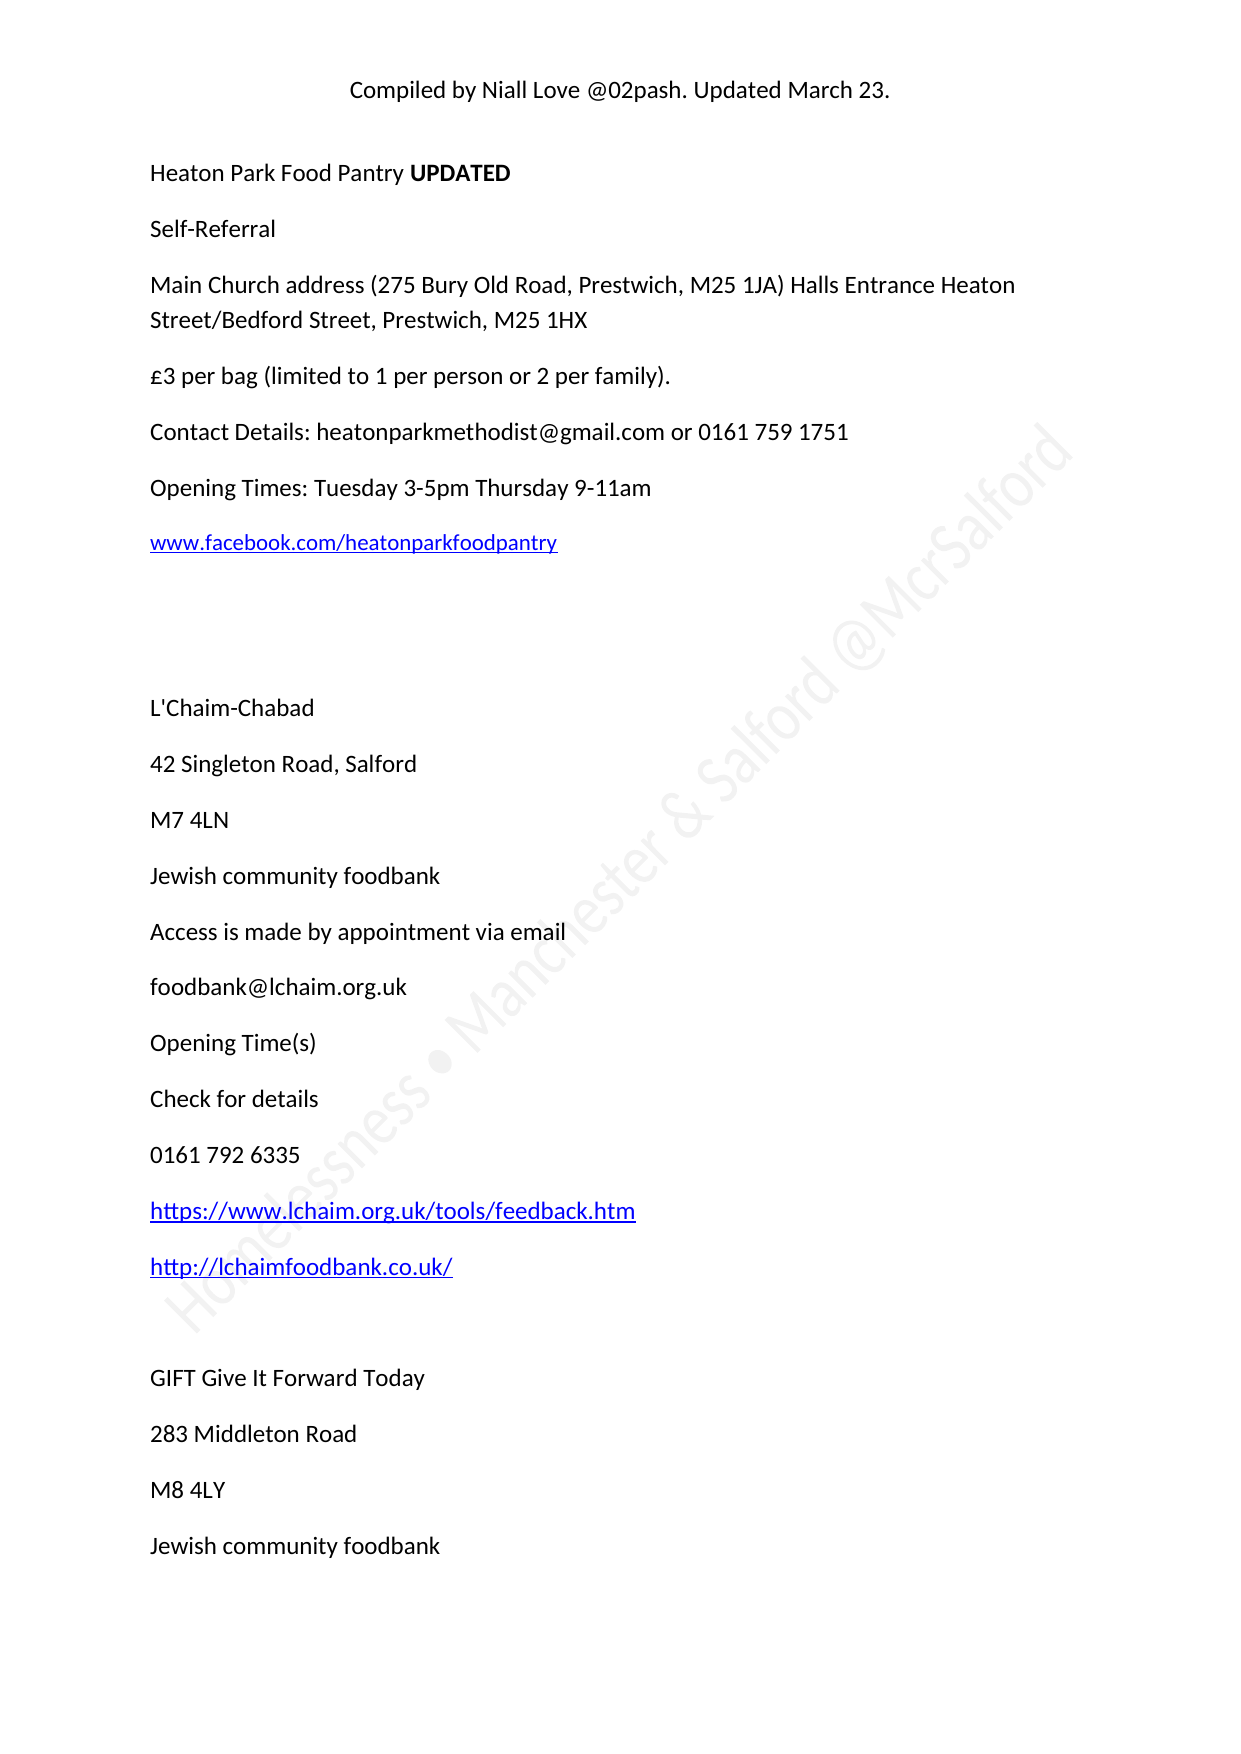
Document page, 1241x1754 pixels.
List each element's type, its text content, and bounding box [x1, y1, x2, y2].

text Access is made by appointment via email [150, 916, 1090, 946]
text 42 Singleton Road, Salford [150, 748, 1090, 779]
text Opening Times: Tuesday 3-5pm Thursday 9-11am [150, 472, 1090, 502]
text http://lchaimfoodbank.co.uk/ [150, 1251, 1090, 1281]
text https://www.lchaim.org.uk/tools/feedback.htm [150, 1195, 1090, 1225]
text 283 Middleton Road [150, 1418, 1090, 1449]
text Main Church address (275 Bury Old Road, Prestwich, M25 1JA) Halls Entrance Heaton Street/Bedford Street, Prestwich, M25 1HX [150, 269, 1090, 335]
text www.facebook.com/heatonparkfoodpantry [150, 528, 1090, 556]
text GIFT Give It Forward Today [150, 1362, 1090, 1393]
text M7 4LN [150, 804, 1090, 834]
text Check for details [150, 1083, 1090, 1114]
text L'Chaim-Chabad [150, 692, 1090, 723]
text £3 per bag (limited to 1 per person or 2 per family). [150, 360, 1090, 391]
text Opening Time(s) [150, 1027, 1090, 1058]
text Heaton Park Food Pantry UPDATED [150, 158, 1090, 188]
text Contact Details: heatonparkmethodist@gmail.com or 0161 759 1751 [150, 416, 1090, 446]
text 0161 792 6335 [150, 1139, 1090, 1169]
text foodbank@lchaim.org.uk [150, 971, 1090, 1002]
text Jewish community foodbank [150, 1530, 1090, 1560]
text Self-Referral [150, 213, 1090, 244]
text M8 4LY [150, 1474, 1090, 1504]
text Jewish community foodbank [150, 860, 1090, 890]
